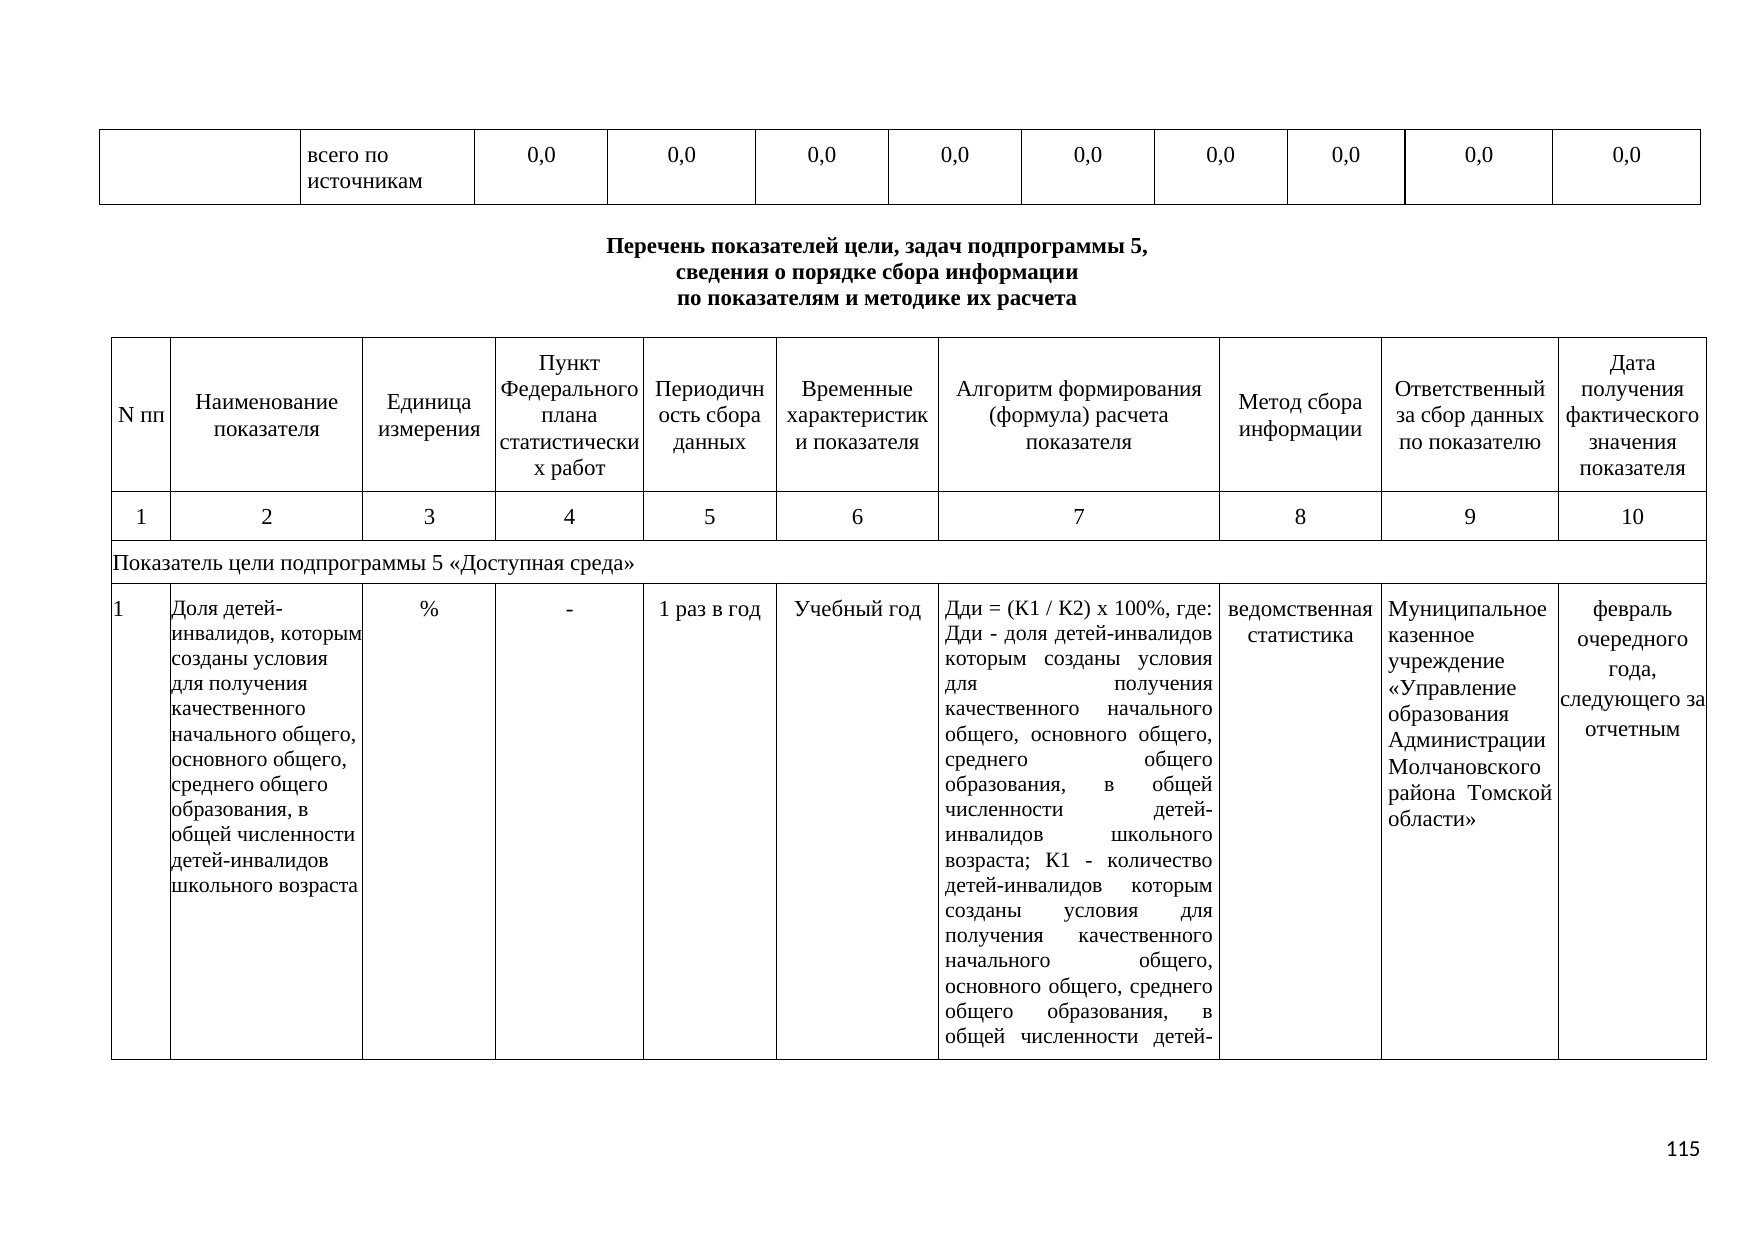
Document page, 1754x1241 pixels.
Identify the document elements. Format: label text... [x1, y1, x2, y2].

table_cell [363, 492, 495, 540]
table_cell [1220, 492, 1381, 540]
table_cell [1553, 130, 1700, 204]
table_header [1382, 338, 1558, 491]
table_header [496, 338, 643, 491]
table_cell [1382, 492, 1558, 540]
title по показателям и методике их расчета [106, 284, 1648, 311]
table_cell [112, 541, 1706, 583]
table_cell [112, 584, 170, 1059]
title сведения о порядке сбора информации [106, 258, 1648, 284]
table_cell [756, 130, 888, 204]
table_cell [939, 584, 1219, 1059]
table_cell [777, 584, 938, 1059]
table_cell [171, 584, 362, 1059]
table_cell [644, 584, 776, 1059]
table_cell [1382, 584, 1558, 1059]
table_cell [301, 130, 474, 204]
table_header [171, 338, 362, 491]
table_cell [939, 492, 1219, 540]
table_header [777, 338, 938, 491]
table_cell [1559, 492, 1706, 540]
title Перечень показателей цели, задач подпрограммы 5, [106, 232, 1648, 258]
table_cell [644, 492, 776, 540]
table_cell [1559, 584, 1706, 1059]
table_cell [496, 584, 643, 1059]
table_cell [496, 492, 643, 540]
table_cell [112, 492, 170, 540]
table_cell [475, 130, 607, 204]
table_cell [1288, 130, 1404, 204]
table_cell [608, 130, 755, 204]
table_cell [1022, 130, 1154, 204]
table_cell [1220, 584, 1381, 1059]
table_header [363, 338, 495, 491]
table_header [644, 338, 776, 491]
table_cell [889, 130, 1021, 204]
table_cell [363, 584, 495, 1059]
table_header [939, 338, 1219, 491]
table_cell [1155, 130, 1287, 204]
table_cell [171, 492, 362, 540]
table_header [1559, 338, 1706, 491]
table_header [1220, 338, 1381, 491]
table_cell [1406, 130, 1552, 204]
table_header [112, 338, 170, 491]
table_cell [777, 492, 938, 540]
